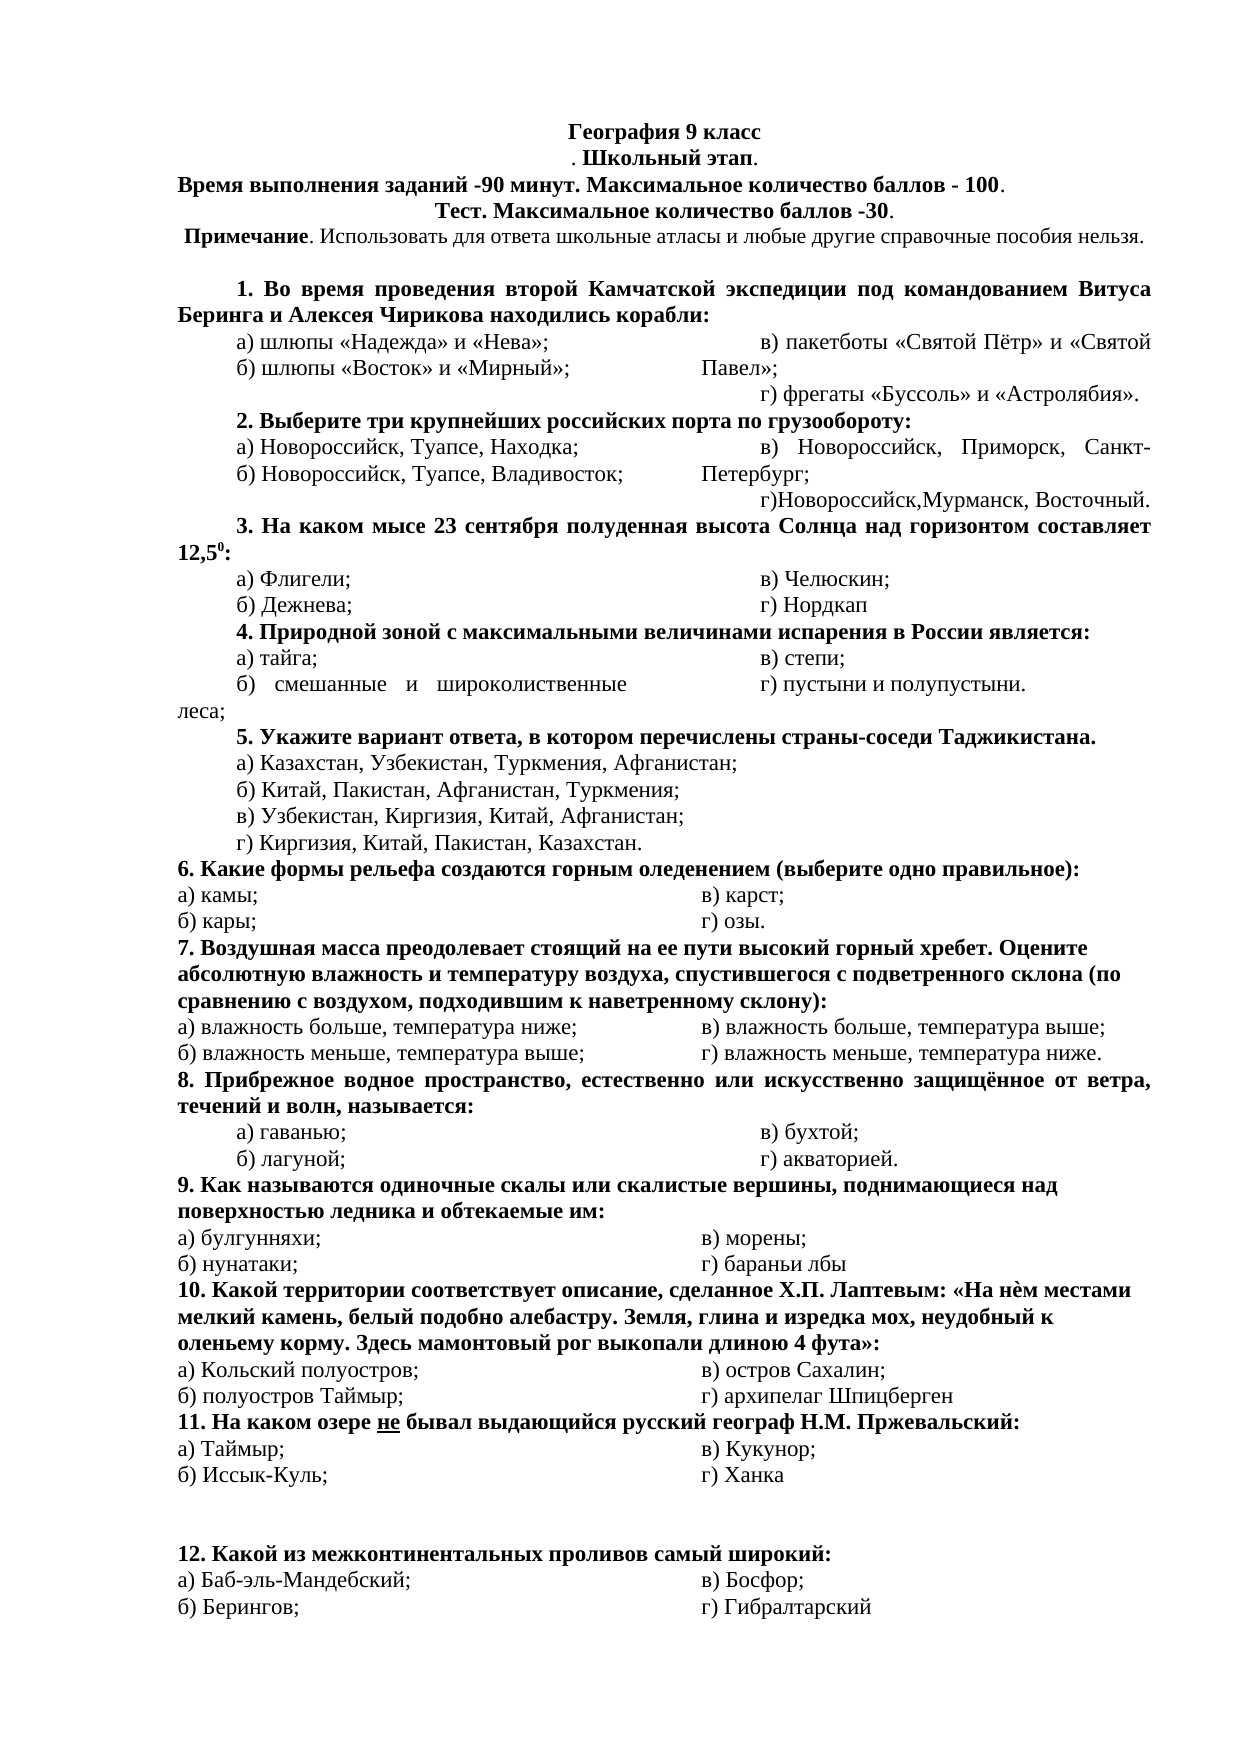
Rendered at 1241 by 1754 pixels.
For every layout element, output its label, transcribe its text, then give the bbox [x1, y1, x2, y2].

text б) Новороссийск, Туапсе, Владивосток; [177, 459, 627, 486]
text а) тайга; [177, 644, 627, 670]
text а) Флигели; [177, 565, 627, 591]
text в) Новороссийск, Приморск, Санкт- Петербург; [701, 433, 1152, 486]
text 12. Какой из межконтинентальных проливов самый широкий: [177, 1540, 1152, 1566]
text 11. На каком озере не бывал выдающийся русский географ Н.М. Пржевальский: [177, 1408, 1152, 1435]
text б) полуостров Таймыр; [177, 1382, 627, 1408]
text а) Кольский полуостров; [177, 1356, 627, 1382]
text в) морены; [701, 1224, 1152, 1250]
text в) бухтой; [701, 1118, 1152, 1145]
text в) пакетботы «Святой Пётр» и «Святой Павел»; [701, 328, 1152, 381]
text б) нунатаки; [177, 1250, 627, 1277]
text г) Киргизия, Китай, Пакистан, Казахстан. [177, 828, 1152, 855]
text г) архипелаг Шпицберген [701, 1382, 1152, 1408]
text г)Новороссийск,Мурманск, Восточный. [701, 486, 1152, 512]
text б) шлюпы «Восток» и «Мирный»; [177, 354, 627, 381]
text а) булгунняхи; [177, 1224, 627, 1250]
text г) влажность меньше, температура ниже. [701, 1039, 1152, 1066]
text б) Иссык-Куль; [177, 1461, 627, 1487]
text 3. На каком мысе 23 сентября полуденная высота Солнца над горизонтом составляет 12,50: [177, 512, 1152, 565]
text в) Узбекистан, Киргизия, Китай, Афганистан; [177, 802, 1152, 828]
text в) карст; [701, 881, 1152, 908]
text а) шлюпы «Надежда» и «Нева»; [177, 328, 627, 354]
text б) лагуной; [177, 1145, 627, 1171]
text б) Китай, Пакистан, Афганистан, Туркмения; [177, 776, 1152, 802]
text География 9 класс [177, 118, 1152, 144]
text г) Ханка [701, 1461, 1152, 1487]
text г) Нордкап [701, 591, 1152, 618]
text г) фрегаты «Буссоль» и «Астролябия». [701, 381, 1152, 407]
text 6. Какие формы рельефа создаются горным оледенением (выберите одно правильное): [177, 855, 1152, 881]
text а) Таймыр; [177, 1435, 627, 1461]
text Время выполнения заданий -90 минут. Максимальное количество баллов - 100. [177, 171, 1152, 197]
text 5. Укажите вариант ответа, в котором перечислены страны-соседи Таджикистана. [177, 723, 1152, 749]
text б) влажность меньше, температура выше; [177, 1039, 627, 1066]
text а) влажность больше, температура ниже; [177, 1013, 627, 1039]
text 2. Выберите три крупнейших российских порта по грузообороту: [177, 407, 1152, 433]
text а) Казахстан, Узбекистан, Туркмения, Афганистан; [177, 749, 1152, 776]
text 1. Во время проведения второй Камчатской экспедиции под командованием Витуса Беринга и Алексея Чирикова находились корабли: [177, 275, 1152, 328]
text 9. Как называются одиночные скалы или скалистые вершины, поднимающиеся над поверхностью ледника и обтекаемые им: [177, 1171, 1152, 1224]
text Примечание. Использовать для ответа школьные атласы и любые другие справочные пособия нельзя. [177, 223, 1152, 249]
text в) Кукунор; [701, 1435, 1152, 1461]
text . Школьный этап. [177, 144, 1152, 171]
text в) Босфор; [701, 1566, 1152, 1593]
text г) озы. [701, 908, 1152, 934]
text в) влажность больше, температура выше; [701, 1013, 1152, 1039]
text 10. Какой территории соответствует описание, сделанное Х.П. Лаптевым: «На нѐм местами мелкий камень, белый подобно алебастру. Земля, глина и изредка мох, неудобный к оленьему корму. Здесь мамонтовый рог выкопали длиною 4 фута»: [177, 1277, 1152, 1356]
text г) бараньи лбы [701, 1250, 1152, 1277]
text б) кары; [177, 908, 627, 934]
text в) Челюскин; [701, 565, 1152, 591]
text б) Дежнева; [177, 591, 627, 618]
text г) пустыни и полупустыни. [701, 670, 1152, 697]
text в) степи; [701, 644, 1152, 670]
text а) Новороссийск, Туапсе, Находка; [177, 433, 627, 459]
text б) Берингов; [177, 1593, 627, 1619]
text в) остров Сахалин; [701, 1356, 1152, 1382]
text 8. Прибрежное водное пространство, естественно или искусственно защищённое от ветра, течений и волн, называется: [177, 1066, 1152, 1118]
text 7. Воздушная масса преодолевает стоящий на ее пути высокий горный хребет. Оцените абсолютную влажность и температуру воздуха, спустившегося с подветренного склона (по сравнению с воздухом, подходившим к наветренному склону): [177, 934, 1152, 1013]
text а) Баб-эль-Мандебский; [177, 1566, 627, 1593]
text б) смешанные и широколиственные леса; [177, 670, 627, 723]
text г) Гибралтарский [701, 1593, 1152, 1619]
text а) гаванью; [177, 1118, 627, 1145]
text г) акваторией. [701, 1145, 1152, 1171]
text а) камы; [177, 881, 627, 908]
text Тест. Максимальное количество баллов -30. [177, 197, 1152, 223]
text 4. Природной зоной с максимальными величинами испарения в России является: [177, 618, 1152, 644]
